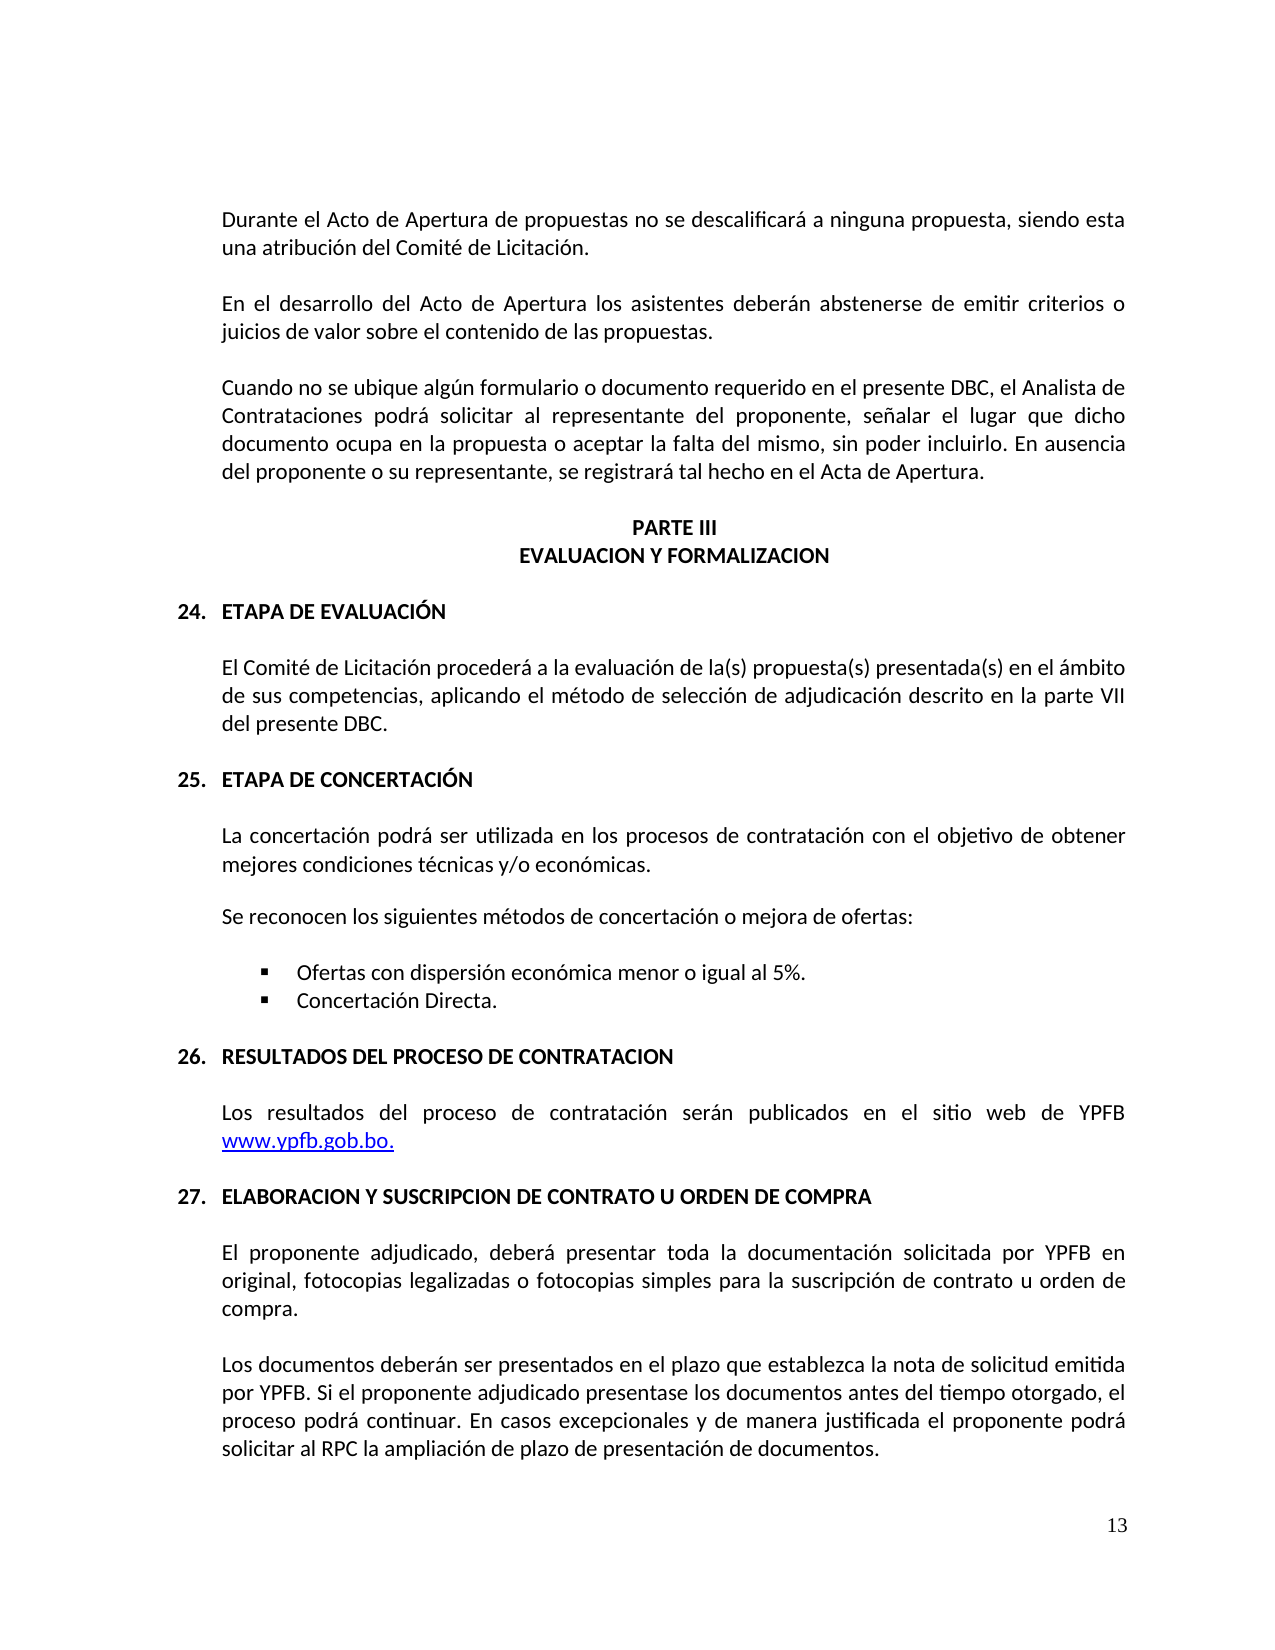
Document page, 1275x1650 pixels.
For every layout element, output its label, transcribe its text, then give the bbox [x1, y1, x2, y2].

text La concertación podrá ser utilizada en los procesos de contratación con el objetivo de obtener mejores condiciones técnicas y/o económicas. [222, 822, 1127, 878]
text Se reconocen los siguientes métodos de concertación o mejora de ofertas: [222, 902, 1127, 930]
text En el desarrollo del Acto de Apertura los asistentes deberán abstenerse de emitir criterios o juicios de valor sobre el contenido de las propuestas. [222, 289, 1127, 345]
text El proponente adjudicado, deberá presentar toda la documentación solicitada por YPFB en original, fotocopias legalizadas o fotocopias simples para la suscripción de contrato u orden de compra. [222, 1238, 1127, 1322]
text El Comité de Licitación procederá a la evaluación de la(s) propuesta(s) presentada(s) en el ámbito de sus competencias, aplicando el método de selección de adjudicación descrito en la parte VII del presente DBC. [222, 653, 1127, 738]
list ETAPA DE EVALUACIÓN [177, 597, 1127, 626]
list Concertación Directa. [259, 986, 1127, 1014]
list Ofertas con dispersión económica menor o igual al 5%. [259, 958, 1127, 986]
list RESULTADOS DEL PROCESO DE CONTRATACION [177, 1042, 1127, 1070]
text Los resultados del proceso de contratación serán publicados en el sitio web de YPFB www.ypfb.gob.bo. [222, 1098, 1127, 1154]
text Cuando no se ubique algún formulario o documento requerido en el presente DBC, el Analista de Contrataciones podrá solicitar al representante del proponente, señalar el lugar que dicho documento ocupa en la propuesta o aceptar la falta del mismo, sin poder incluirlo. En ausencia del proponente o su representante, se registrará tal hecho en el Acta de Apertura. [222, 373, 1127, 485]
list ETAPA DE CONCERTACIÓN [177, 766, 1127, 794]
text PARTE III [222, 513, 1127, 541]
list ELABORACION Y SUSCRIPCION DE CONTRATO U ORDEN DE COMPRA [177, 1182, 1127, 1210]
text Los documentos deberán ser presentados en el plazo que establezca la nota de solicitud emitida por YPFB. Si el proponente adjudicado presentase los documentos antes del tiempo otorgado, el proceso podrá continuar. En casos excepcionales y de manera justificada el proponente podrá solicitar al RPC la ampliación de plazo de presentación de documentos. [222, 1350, 1127, 1462]
text Durante el Acto de Apertura de propuestas no se descalificará a ninguna propuesta, siendo esta una atribución del Comité de Licitación. [222, 205, 1127, 261]
text EVALUACION Y FORMALIZACION [222, 541, 1127, 569]
